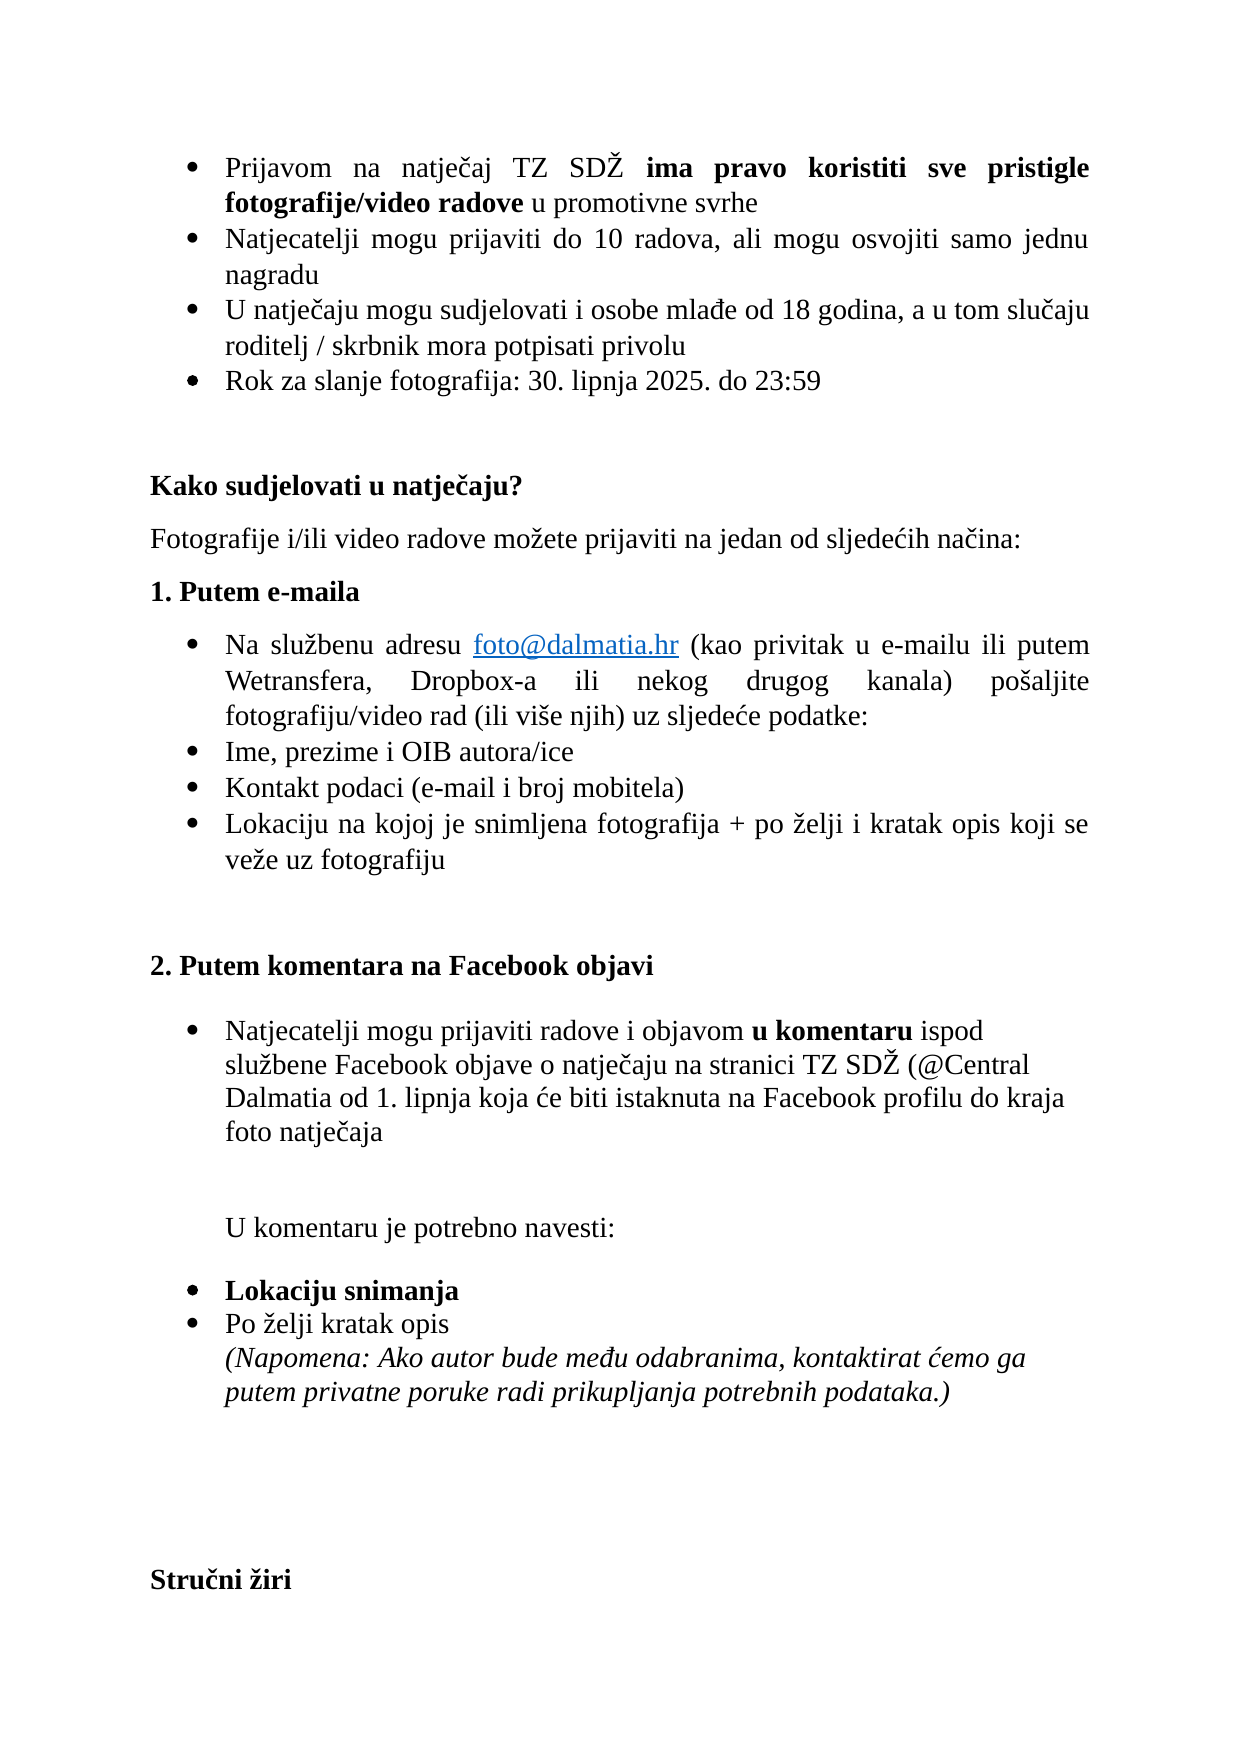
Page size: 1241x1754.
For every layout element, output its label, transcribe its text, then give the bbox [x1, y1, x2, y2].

text Kako sudjelovati u natječaju? [150, 468, 1090, 502]
list Rok za slanje fotografija: 30. lipnja 2025. do 23:59 [187, 363, 1090, 397]
text U komentaru je potrebno navesti: [225, 1177, 1090, 1244]
list Na službenu adresu foto@dalmatia.hr (kao privitak u e-mailu ili putem Wetransfera, Dropbox-a ili nekog drugog kanala) pošaljite fotografiju/video rad (ili više njih) uz sljedeće podatke: [187, 627, 1090, 732]
list Lokaciju na kojoj je snimljena fotografija + po želji i kratak opis koji se veže uz fotografiju [187, 806, 1090, 876]
list Po želji kratak opis (Napomena: Ako autor bude među odabranima, kontaktirat ćemo ga putem privatne poruke radi prikupljanja potrebnih podataka.) [187, 1336, 1090, 1437]
list Ime, prezime i OIB autora/ice [187, 734, 1090, 767]
list Natjecatelji mogu prijaviti do 10 radova, ali mogu osvojiti samo jednu nagradu [187, 221, 1090, 290]
list Prijavom na natječaj TZ SDŽ ima pravo koristiti sve pristigle fotografije/video radove u promotivne svrhe [187, 150, 1090, 219]
list Kontakt podaci (e-mail i broj mobitela) [187, 770, 1090, 803]
text 1. Putem e-maila [150, 574, 1090, 608]
list U natječaju mogu sudjelovati i osobe mlađe od 18 godina, a u tom slučaju roditelj / skrbnik mora potpisati privolu [187, 292, 1090, 361]
text 2. Putem komentara na Facebook objavi [150, 948, 1090, 982]
list Lokaciju snimanja [187, 1273, 1090, 1307]
list Natjecatelji mogu prijaviti radove i objavom u komentaru ispod službene Facebook objave o natječaju na stranici TZ SDŽ (@Central Dalmatia od 1. lipnja koja će biti istaknuta na Facebook profilu do kraja foto natječaja [187, 1013, 1090, 1148]
text Fotografije i/ili video radove možete prijaviti na jedan od sljedećih načina: [150, 521, 1090, 555]
